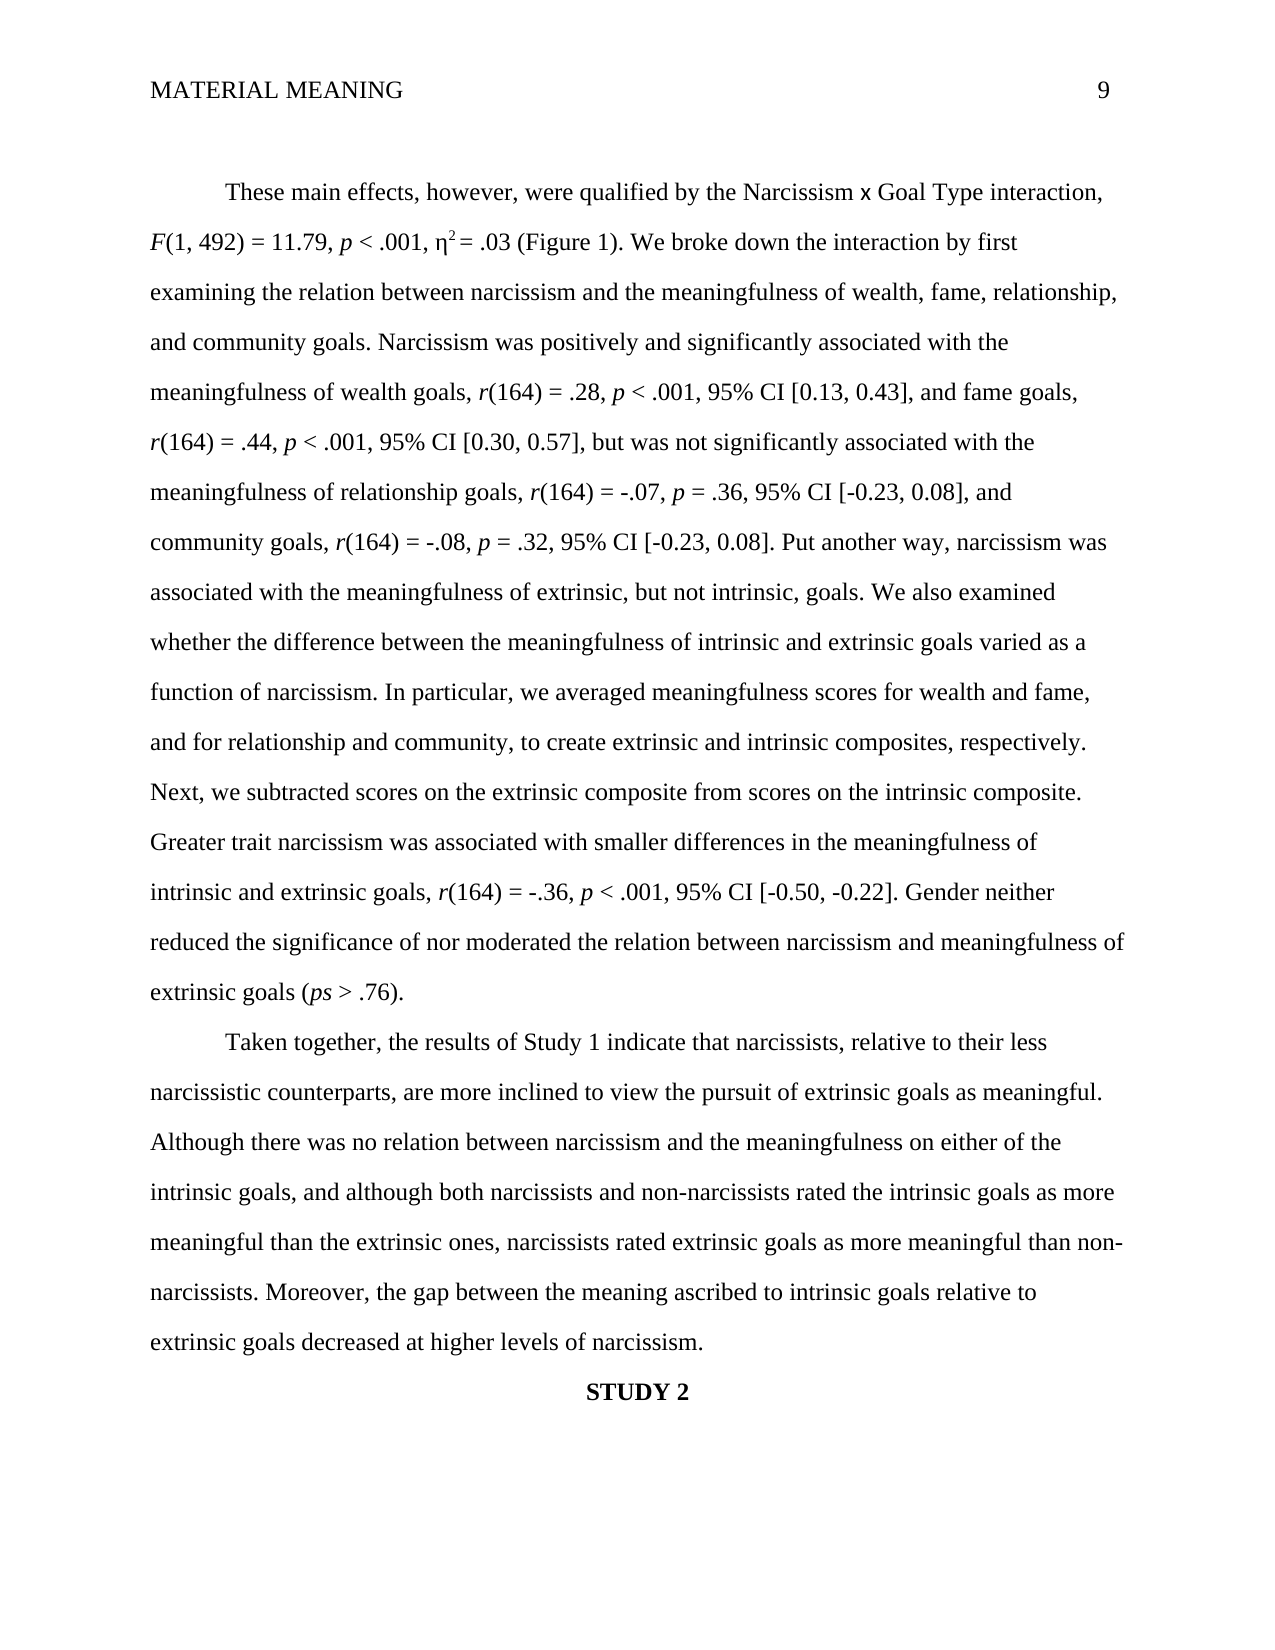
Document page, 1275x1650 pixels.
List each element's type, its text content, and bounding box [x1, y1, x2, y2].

text Taken together, the results of Study 1 indicate that narcissists, relative to their less narcissistic counterparts, are more inclined to view the pursuit of extrinsic goals as meaningful. Although there was no relation between narcissism and the meaningfulness on either of the intrinsic goals, and although both narcissists and non-narcissists rated the intrinsic goals as more meaningful than the extrinsic ones, narcissists rated extrinsic goals as more meaningful than non-narcissists. Moreover, the gap between the meaning ascribed to intrinsic goals relative to extrinsic goals decreased at higher levels of narcissism. [150, 1011, 1125, 1361]
text These main effects, however, were qualified by the Narcissism x Goal Type interaction, F(1, 492) = 11.79, p < .001, η2 = .03 (Figure 1). We broke down the interaction by first examining the relation between narcissism and the meaningfulness of wealth, fame, relationship, and community goals. Narcissism was positively and significantly associated with the meaningfulness of wealth goals, r(164) = .28, p < .001, 95% CI [0.13, 0.43], and fame goals, r(164) = .44, p < .001, 95% CI [0.30, 0.57], but was not significantly associated with the meaningfulness of relationship goals, r(164) = -.07, p = .36, 95% CI [-0.23, 0.08], and community goals, r(164) = -.08, p = .32, 95% CI [-0.23, 0.08]. Put another way, narcissism was associated with the meaningfulness of extrinsic, but not intrinsic, goals. We also examined whether the difference between the meaningfulness of intrinsic and extrinsic goals varied as a function of narcissism. In particular, we averaged meaningfulness scores for wealth and fame, and for relationship and community, to create extrinsic and intrinsic composites, respectively. Next, we subtracted scores on the extrinsic composite from scores on the intrinsic composite. Greater trait narcissism was associated with smaller differences in the meaningfulness of intrinsic and extrinsic goals, r(164) = -.36, p < .001, 95% CI [-0.50, -0.22]. Gender neither reduced the significance of nor moderated the relation between narcissism and meaningfulness of extrinsic goals (ps > .76). [150, 161, 1125, 1011]
text STUDY 2 [150, 1361, 1125, 1411]
